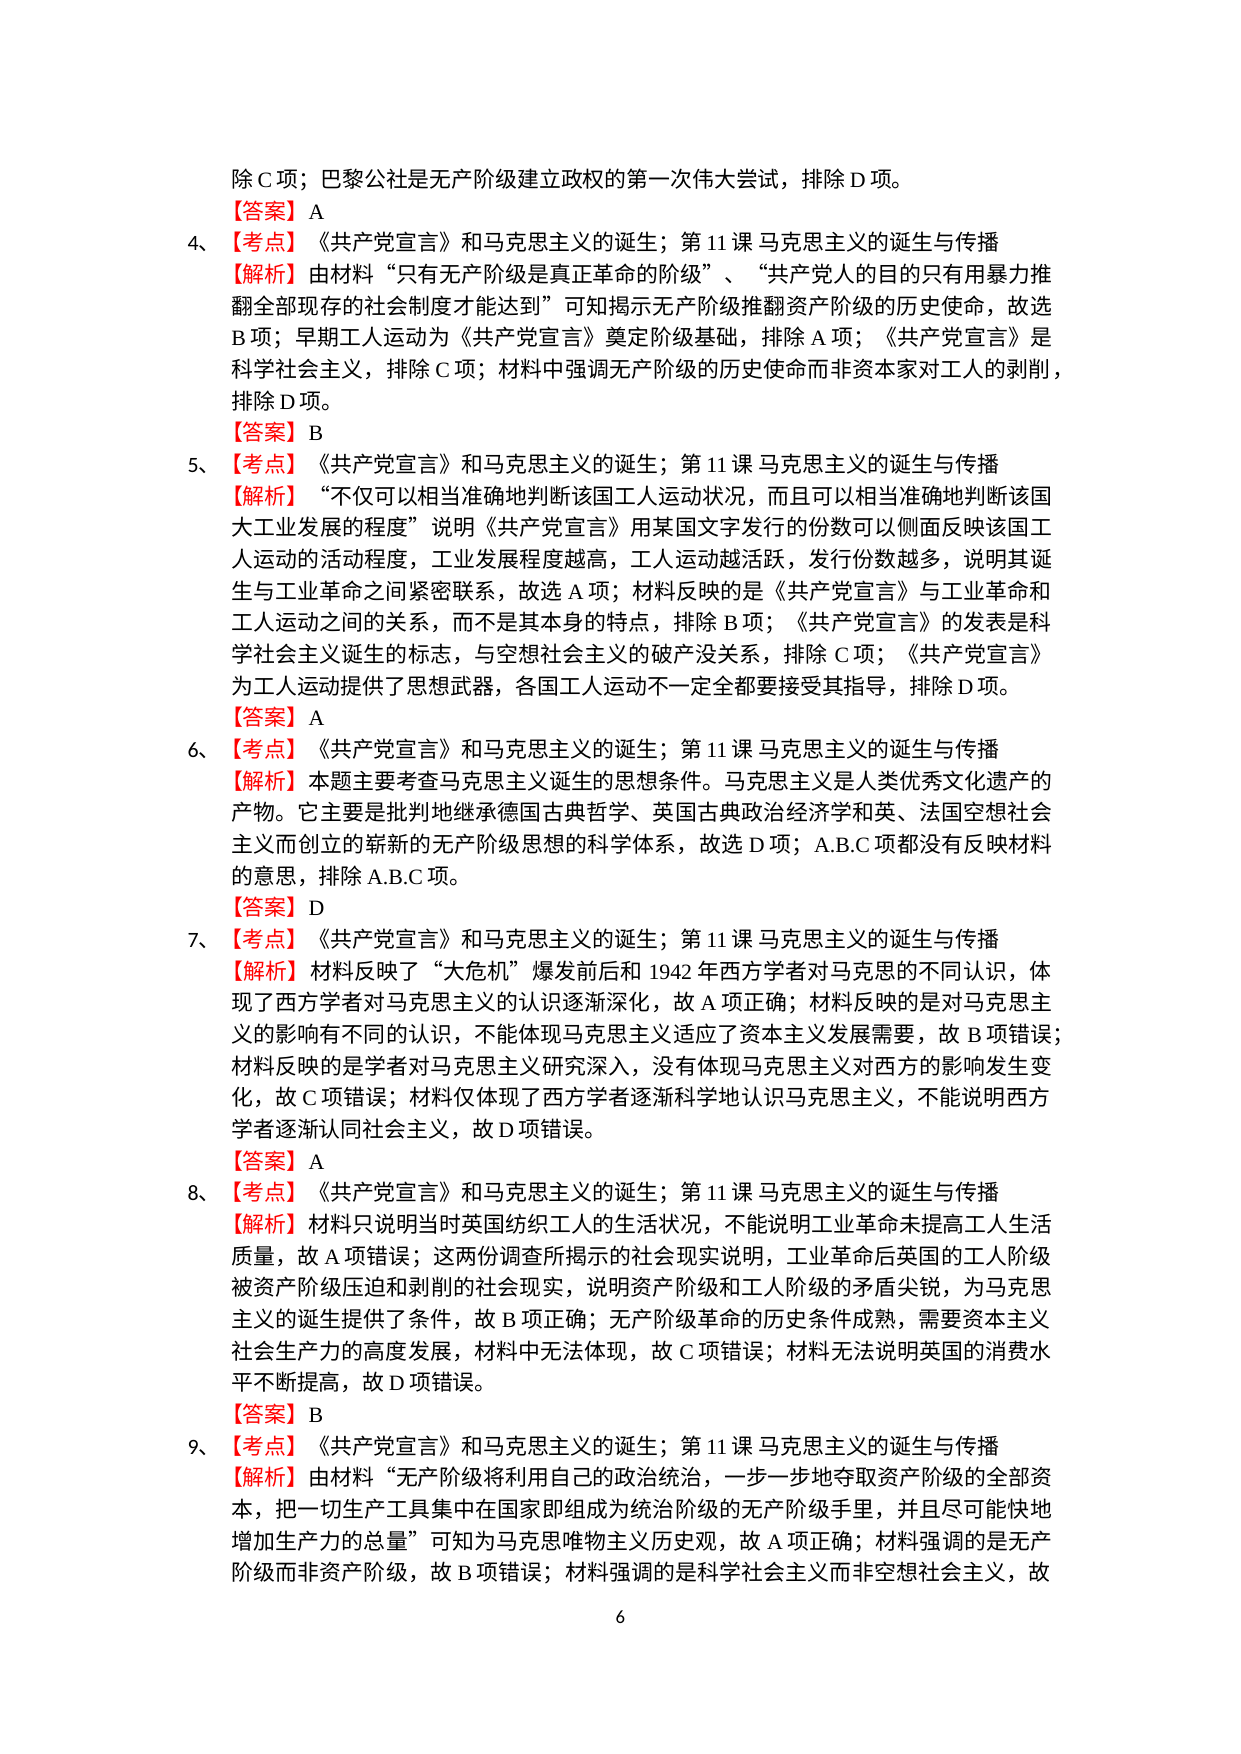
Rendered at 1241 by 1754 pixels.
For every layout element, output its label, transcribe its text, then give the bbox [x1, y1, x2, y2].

text 8、【考点】《共产党宣言》和马克思主义的诞生；第11课 马克思主义的诞生与传播 [187, 1175, 1053, 1207]
text 4、【考点】《共产党宣言》和马克思主义的诞生；第11课 马克思主义的诞生与传播 [187, 225, 1053, 257]
text 9、【考点】《共产党宣言》和马克思主义的诞生；第11课 马克思主义的诞生与传播 [187, 1429, 1053, 1460]
text 7、【考点】《共产党宣言》和马克思主义的诞生；第11课 马克思主义的诞生与传播 [187, 922, 1053, 954]
text 【答案】A [221, 194, 1053, 225]
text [221, 162, 1053, 194]
text 【解析】本题主要考查马克思主义诞生的思想条件。马克思主义是人类优秀文化遗产的产物。它主要是批判地继承德国古典哲学、英国古典政治经济学和英、法国空想社会主义而创立的崭新的无产阶级思想的科学体系，故选D项；A.B.C项都没有反映材料的意思，排除A.B.C项。 [221, 764, 1053, 890]
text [221, 1460, 1053, 1587]
text 【解析】“不仅可以相当准确地判断该国工人运动状况，而且可以相当准确地判断该国大工业发展的程度”说明《共产党宣言》用某国文字发行的份数可以侧面反映该国工人运动的活动程度，工业发展程度越高，工人运动越活跃，发行份数越多，说明其诞生与工业革命之间紧密联系，故选A项；材料反映的是《共产党宣言》与工业革命和工人运动之间的关系，而不是其本身的特点，排除B项；《共产党宣言》的发表是科学社会主义诞生的标志，与空想社会主义的破产没关系，排除C项；《共产党宣言》为工人运动提供了思想武器，各国工人运动不一定全都要接受其指导，排除D项。 [221, 479, 1053, 700]
text 6、【考点】《共产党宣言》和马克思主义的诞生；第11课 马克思主义的诞生与传播 [187, 732, 1053, 764]
text 【答案】B [221, 1397, 1053, 1429]
text 5、【考点】《共产党宣言》和马克思主义的诞生；第11课 马克思主义的诞生与传播 [187, 447, 1053, 479]
text 【解析】材料反映了“大危机”爆发前后和1942年西方学者对马克思的不同认识，体现了西方学者对马克思主义的认识逐渐深化，故A项正确；材料反映的是对马克思主义的影响有不同的认识，不能体现马克思主义适应了资本主义发展需要，故B项错误；材料反映的是学者对马克思主义研究深入，没有体现马克思主义对西方的影响发生变化，故C项错误；材料仅体现了西方学者逐渐科学地认识马克思主义，不能说明西方学者逐渐认同社会主义，故D项错误。 [221, 954, 1053, 1144]
text 【答案】D [221, 890, 1053, 922]
text 【答案】A [221, 700, 1053, 732]
text 【答案】A [221, 1144, 1053, 1175]
text 【解析】材料只说明当时英国纺织工人的生活状况，不能说明工业革命未提高工人生活质量，故A项错误；这两份调查所揭示的社会现实说明，工业革命后英国的工人阶级被资产阶级压迫和剥削的社会现实，说明资产阶级和工人阶级的矛盾尖锐，为马克思主义的诞生提供了条件，故B项正确；无产阶级革命的历史条件成熟，需要资本主义社会生产力的高度发展，材料中无法体现，故C项错误；材料无法说明英国的消费水平不断提高，故D项错误。 [221, 1207, 1053, 1397]
text 【答案】B [221, 415, 1053, 447]
text 【解析】由材料“只有无产阶级是真正革命的阶级”、“共产党人的目的只有用暴力推翻全部现存的社会制度才能达到”可知揭示无产阶级推翻资产阶级的历史使命，故选B项；早期工人运动为《共产党宣言》奠定阶级基础，排除A项；《共产党宣言》是科学社会主义，排除C项；材料中强调无产阶级的历史使命而非资本家对工人的剥削，排除D项。 [221, 257, 1053, 415]
